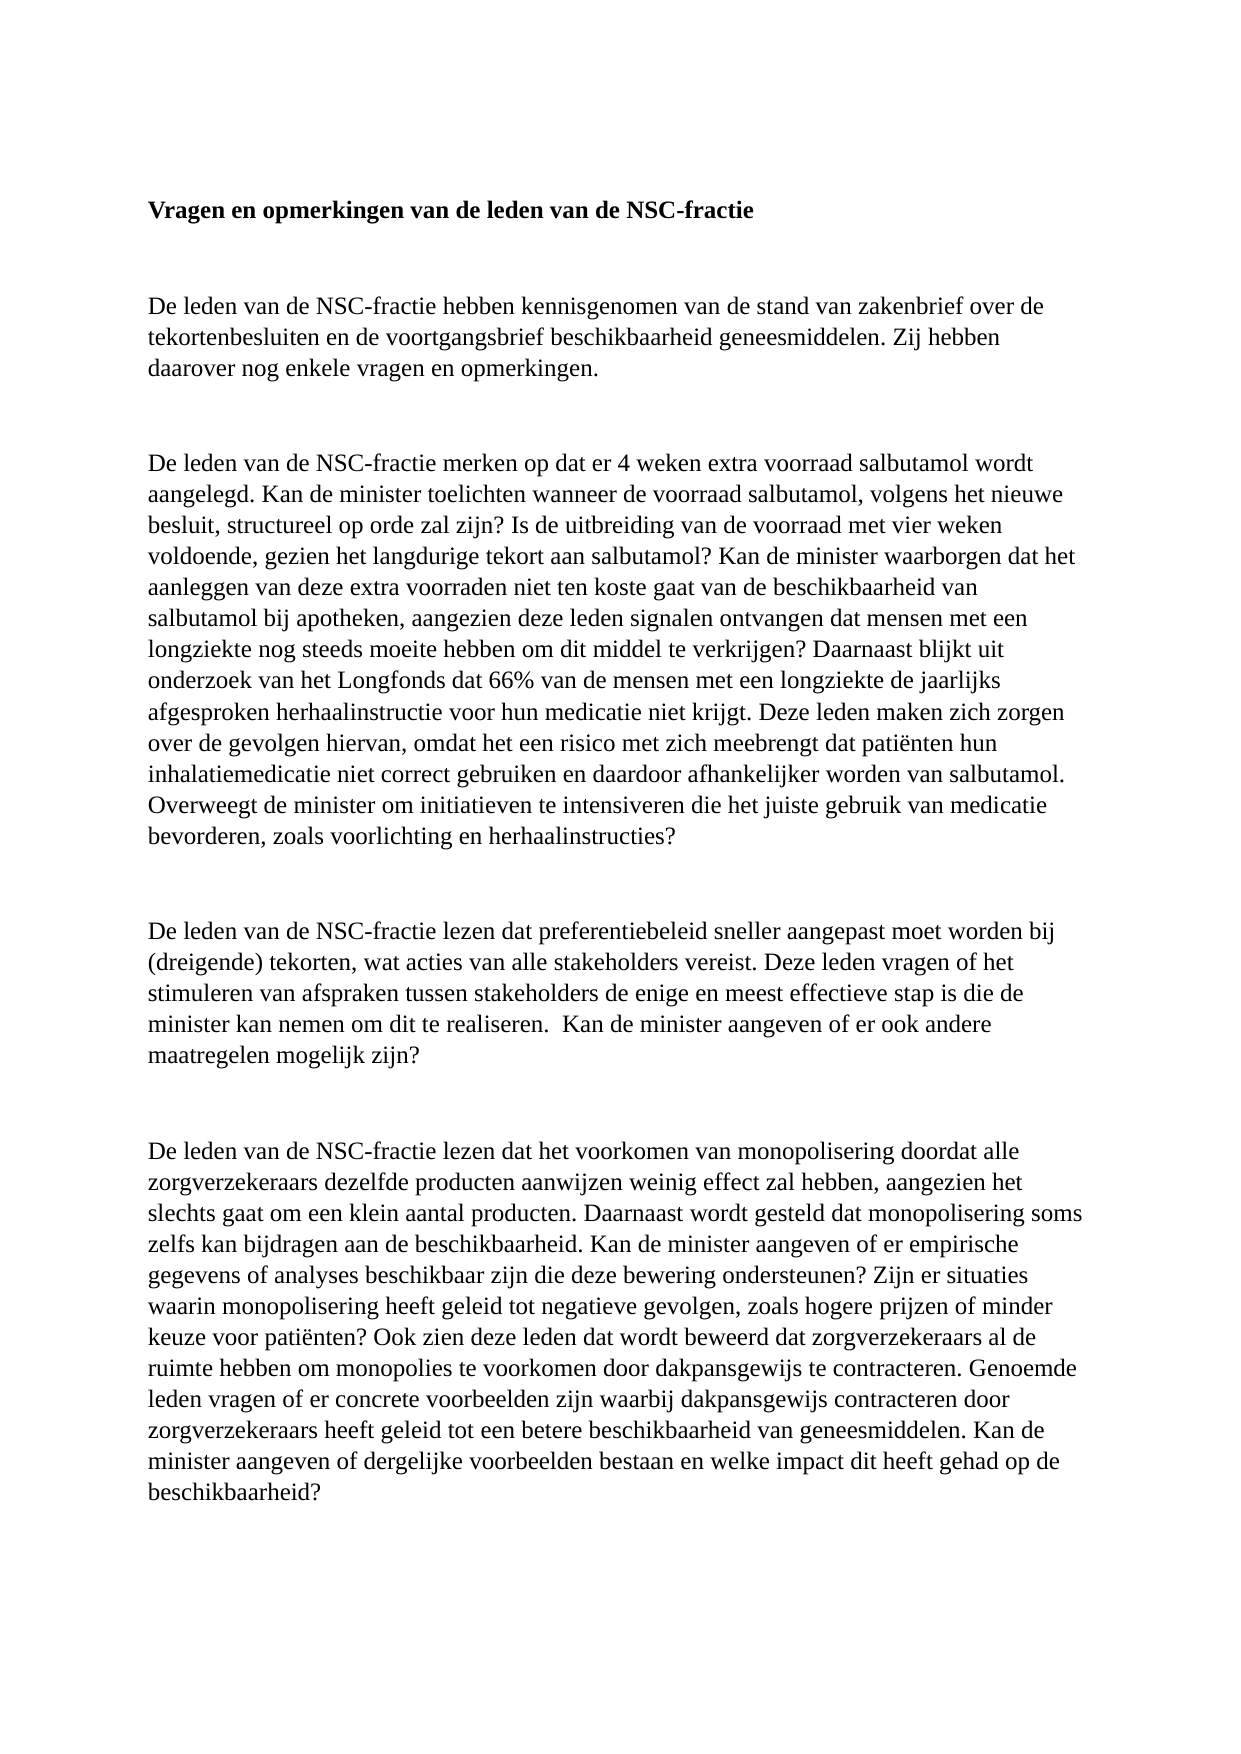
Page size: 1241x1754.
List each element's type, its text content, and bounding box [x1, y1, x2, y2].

text De leden van de NSC-fractie merken op dat er 4 weken extra voorraad salbutamol wordt aangelegd. Kan de minister toelichten wanneer de voorraad salbutamol, volgens het nieuwe besluit, structureel op orde zal zijn? Is de uitbreiding van de voorraad met vier weken voldoende, gezien het langdurige tekort aan salbutamol? Kan de minister waarborgen dat het aanleggen van deze extra voorraden niet ten koste gaat van de beschikbaarheid van salbutamol bij apotheken, aangezien deze leden signalen ontvangen dat mensen met een longziekte nog steeds moeite hebben om dit middel te verkrijgen? Daarnaast blijkt uit onderzoek van het Longfonds dat 66% van de mensen met een longziekte de jaarlijks afgesproken herhaalinstructie voor hun medicatie niet krijgt. Deze leden maken zich zorgen over de gevolgen hiervan, omdat het een risico met zich meebrengt dat patiënten hun inhalatiemedicatie niet correct gebruiken en daardoor afhankelijker worden van salbutamol. Overweegt de minister om initiatieven te intensiveren die het juiste gebruik van medicatie bevorderen, zoals voorlichting en herhaalinstructies? [148, 448, 1092, 849]
text Vragen en opmerkingen van de leden van de NSC-fractie [148, 195, 1092, 224]
text De leden van de NSC-fractie lezen dat preferentiebeleid sneller aangepast moet worden bij (dreigende) tekorten, wat acties van alle stakeholders vereist. Deze leden vragen of het stimuleren van afspraken tussen stakeholders de enige en meest effectieve stap is die de minister kan nemen om dit te realiseren. Kan de minister aangeven of er ook andere maatregelen mogelijk zijn? [148, 916, 1092, 1069]
text De leden van de NSC-fractie hebben kennisgenomen van de stand van zakenbrief over de tekortenbesluiten en de voortgangsbrief beschikbaarheid geneesmiddelen. Zij hebben daarover nog enkele vragen en opmerkingen. [148, 291, 1092, 382]
text De leden van de NSC-fractie lezen dat het voorkomen van monopolisering doordat alle zorgverzekeraars dezelfde producten aanwijzen weinig effect zal hebben, aangezien het slechts gaat om een klein aantal producten. Daarnaast wordt gesteld dat monopolisering soms zelfs kan bijdragen aan de beschikbaarheid. Kan de minister aangeven of er empirische gegevens of analyses beschikbaar zijn die deze bewering ondersteunen? Zijn er situaties waarin monopolisering heeft geleid tot negatieve gevolgen, zoals hogere prijzen of minder keuze voor patiënten? Ook zien deze leden dat wordt beweerd dat zorgverzekeraars al de ruimte hebben om monopolies te voorkomen door dakpansgewijs te contracteren. Genoemde leden vragen of er concrete voorbeelden zijn waarbij dakpansgewijs contracteren door zorgverzekeraars heeft geleid tot een betere beschikbaarheid van geneesmiddelen. Kan de minister aangeven of dergelijke voorbeelden bestaan en welke impact dit heeft gehad op de beschikbaarheid? [148, 1136, 1092, 1506]
